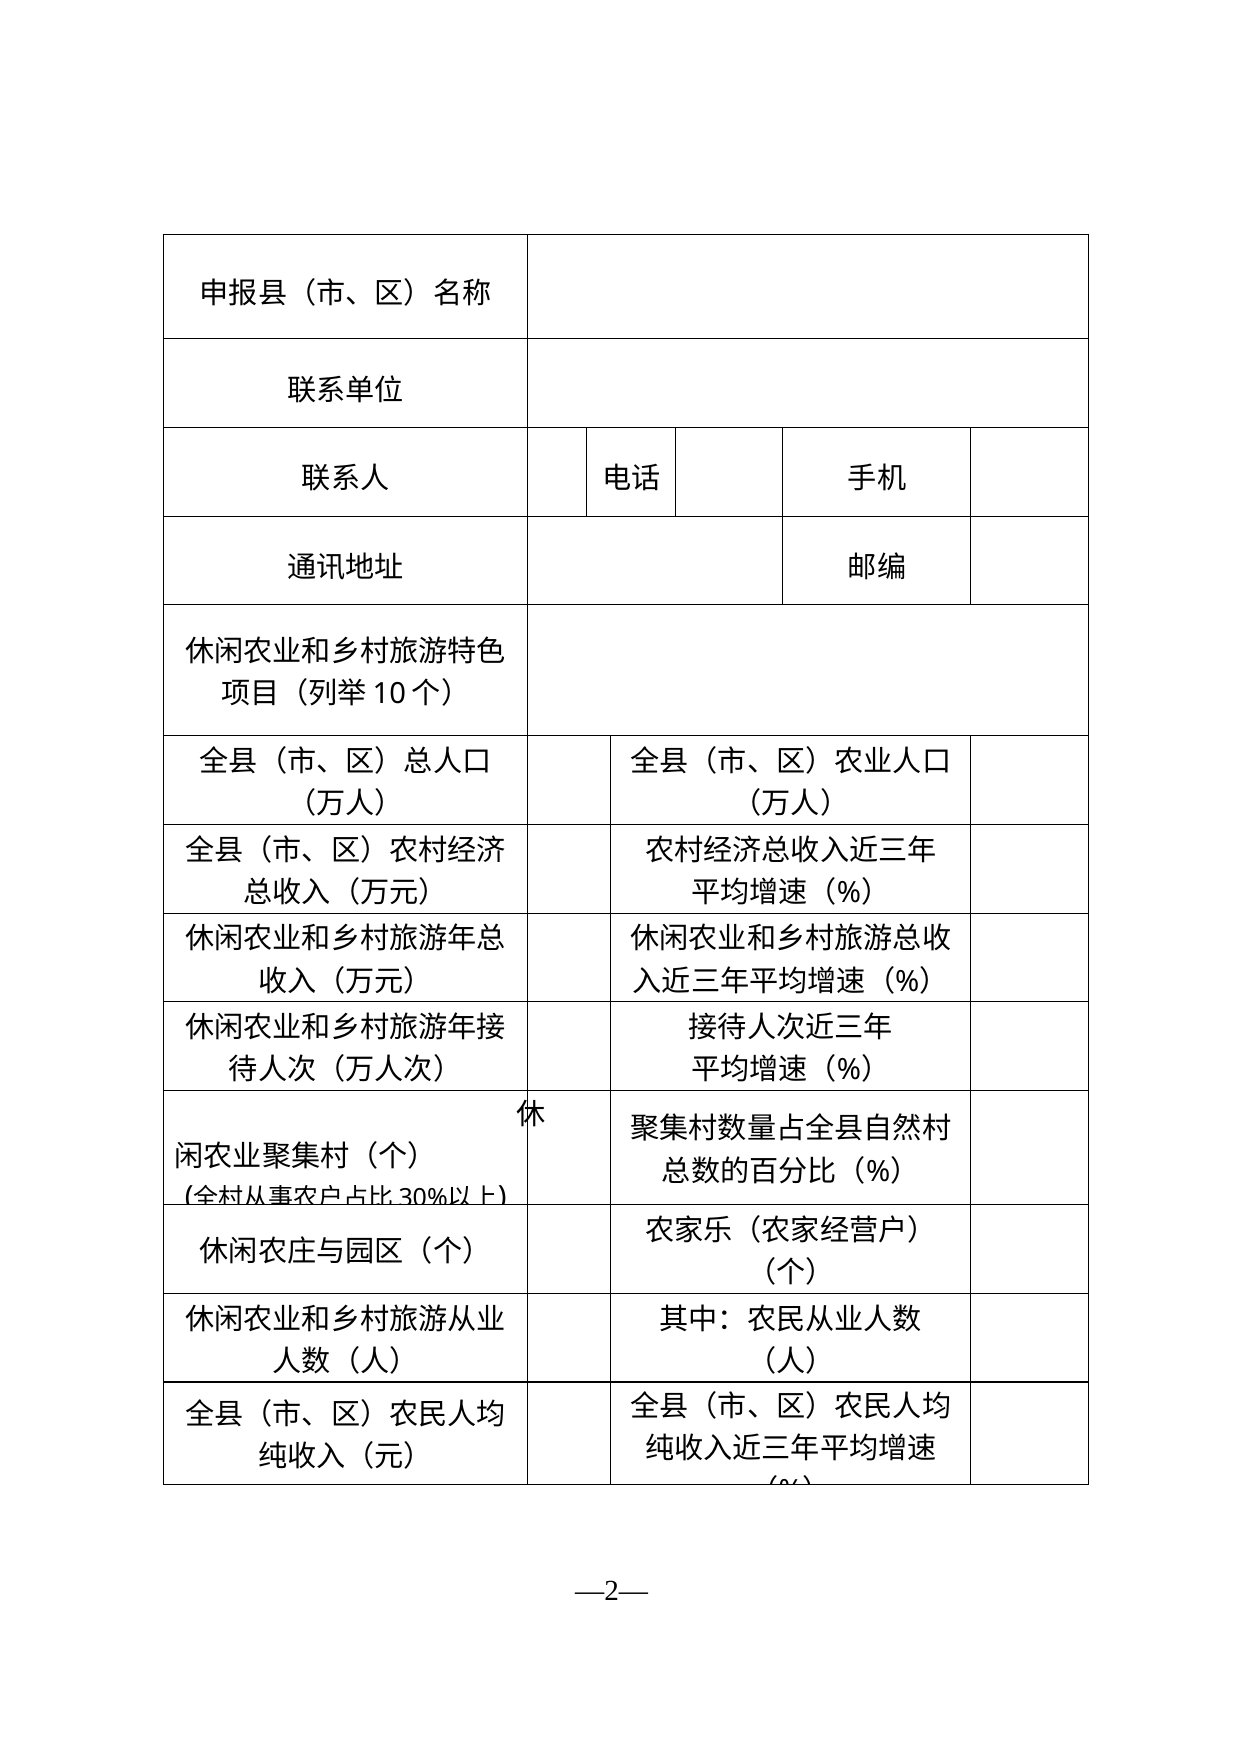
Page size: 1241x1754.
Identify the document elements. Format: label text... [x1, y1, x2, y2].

table_cell 邮编 [783, 517, 970, 604]
table_cell 休闲农业和乡村旅游年接待人次（万人次） [164, 1002, 527, 1090]
table_cell 其中：农民从业人数（人） [611, 1294, 970, 1381]
table_cell 农家乐（农家经营户）（个） [611, 1205, 970, 1293]
table_cell 手机 [783, 428, 970, 516]
table_cell 休闲农业和乡村旅游总收入近三年平均增速（%） [611, 914, 970, 1001]
table_cell [528, 1383, 610, 1483]
table_cell [528, 825, 610, 912]
table_cell 休闲农业和乡村旅游特色项目（列举10个） [164, 605, 527, 735]
table_cell [528, 1002, 610, 1090]
table_cell 休闲农庄与园区（个） [164, 1205, 527, 1293]
table_cell [971, 1091, 1088, 1204]
table_cell [971, 517, 1088, 604]
table_cell 联系人 [164, 428, 527, 516]
table_cell [528, 428, 586, 516]
table_cell [676, 428, 782, 516]
table_cell [528, 1205, 610, 1293]
table_cell [528, 605, 1088, 735]
table_cell 通讯地址 [164, 517, 527, 604]
table_header [528, 235, 1088, 338]
table_cell 全县（市、区）农业人口 （万人） [611, 736, 970, 824]
table_cell [528, 339, 1088, 427]
table_cell 休闲农业和乡村旅游从业人数（人） [164, 1294, 527, 1381]
table_cell [528, 517, 782, 604]
table_cell [528, 736, 610, 824]
table_cell [971, 428, 1088, 516]
table_cell [971, 1383, 1088, 1483]
table_cell 全县（市、区）总人口 （万人） [164, 736, 527, 824]
table_cell 休闲农业聚集村（个） (全村从事农户占比30%以上) [164, 1091, 527, 1204]
table_cell [528, 914, 610, 1001]
table_cell 接待人次近三年 平均增速（%） [611, 1002, 970, 1090]
table_cell [971, 1205, 1088, 1293]
table_cell 联系单位 [164, 339, 527, 427]
table_cell [971, 1294, 1088, 1381]
table_cell [528, 1294, 610, 1381]
table_cell [971, 736, 1088, 824]
table_cell 全县（市、区）农民人均纯收入近三年平均增速（%） [611, 1383, 970, 1483]
table_cell 电话 [587, 428, 675, 516]
table_cell 全县（市、区）农民人均纯收入（元） [164, 1383, 527, 1483]
table_cell [971, 1002, 1088, 1090]
table_cell 全县（市、区）农村经济总收入（万元） [164, 825, 527, 912]
table_cell 聚集村数量占全县自然村总数的百分比（%） [611, 1091, 970, 1204]
table_cell 农村经济总收入近三年 平均增速（%） [611, 825, 970, 912]
table_header 申报县（市、区）名称 [164, 235, 527, 338]
table_cell [971, 825, 1088, 912]
table_cell [528, 1091, 610, 1204]
table_cell [971, 914, 1088, 1001]
table_cell 休闲农业和乡村旅游年总收入（万元） [164, 914, 527, 1001]
